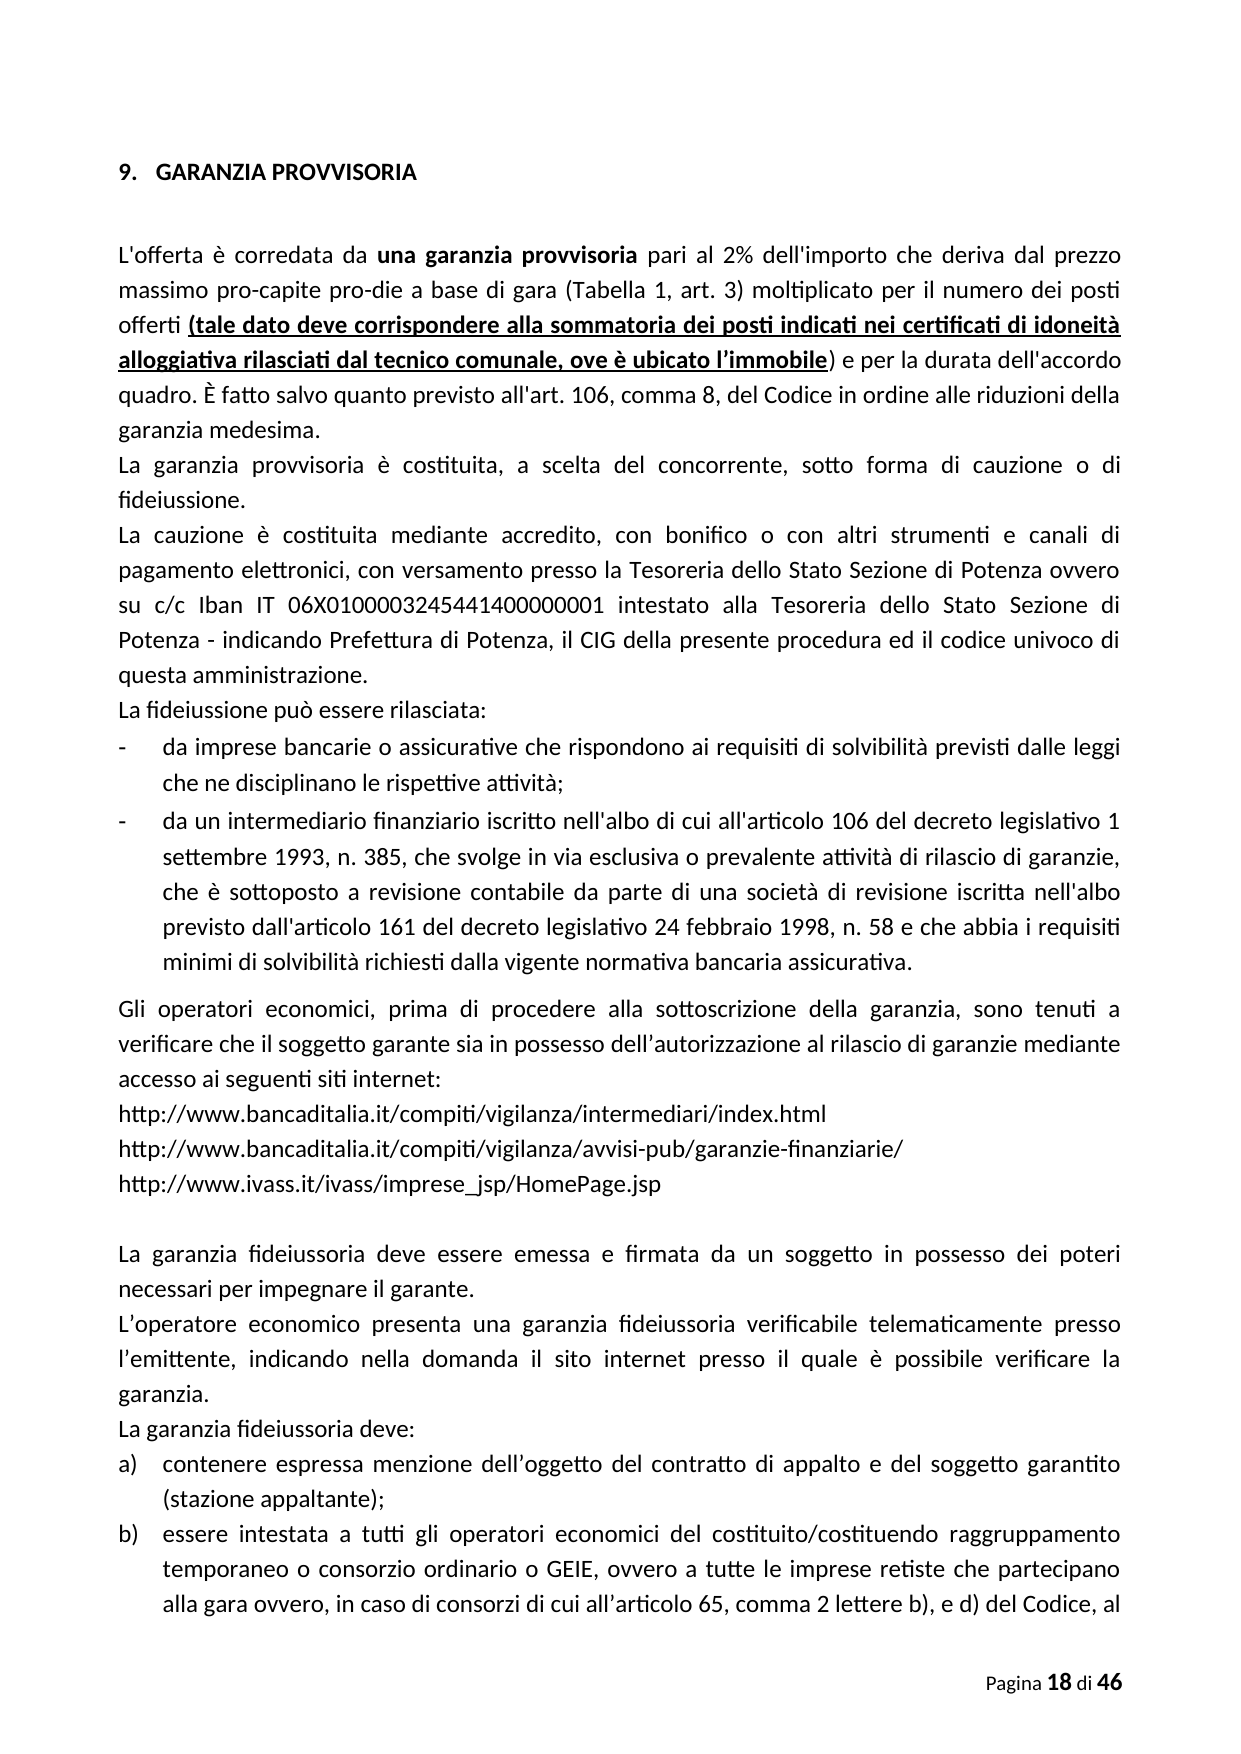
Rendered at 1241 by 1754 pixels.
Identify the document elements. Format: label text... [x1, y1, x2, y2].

list da un intermediario finanziario iscritto nell'albo di cui all'articolo 106 del decreto legislativo 1 settembre 1993, n. 385, che svolge in via esclusiva o prevalente attività di rilascio di garanzie, che è sottoposto a revisione contabile da parte di una società di revisione iscritta nell'albo previsto dall'articolo 161 del decreto legislativo 24 febbraio 1998, n. 58 e che abbia i requisiti minimi di solvibilità richiesti dalla vigente normativa bancaria assicurativa. [118, 803, 1122, 977]
text http://www.ivass.it/ivass/imprese_jsp/HomePage.jsp [118, 1169, 1122, 1199]
subtitle GARANZIA PROVVISORIA [118, 157, 1122, 187]
text La cauzione è costituita mediante accredito, con bonifico o con altri strumenti e canali di pagamento elettronici, con versamento presso la Tesoreria dello Stato Sezione di Potenza ovvero su c/c Iban IT 06X0100003245441400000001 intestato alla Tesoreria dello Stato Sezione di Potenza - indicando Prefettura di Potenza, il CIG della presente procedura ed il codice univoco di questa amministrazione. [118, 519, 1122, 689]
text http://www.bancaditalia.it/compiti/vigilanza/avvisi-pub/garanzie-finanziarie/ [118, 1134, 1122, 1164]
text L'offerta è corredata da una garanzia provvisoria pari al 2% dell'importo che deriva dal prezzo massimo pro-capite pro-die a base di gara (Tabella 1, art. 3) moltiplicato per il numero dei posti offerti (tale dato deve corrispondere alla sommatoria dei posti indicati nei certificati di idoneità alloggiativa rilasciati dal tecnico comunale, ove è ubicato l’immobile) e per la durata dell'accordo quadro. È fatto salvo quanto previsto all'art. 106, comma 8, del Codice in ordine alle riduzioni della garanzia medesima. [118, 239, 1122, 444]
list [118, 1519, 1122, 1619]
text La garanzia fideiussoria deve: [118, 1414, 1122, 1444]
text La garanzia provvisoria è costituita, a scelta del concorrente, sotto forma di cauzione o di fideiussione. [118, 449, 1122, 514]
text http://www.bancaditalia.it/compiti/vigilanza/intermediari/index.html [118, 1099, 1122, 1129]
text La garanzia fideiussoria deve essere emessa e firmata da un soggetto in possesso dei poteri necessari per impegnare il garante. [118, 1239, 1122, 1304]
text L’operatore economico presenta una garanzia fideiussoria verificabile telematicamente presso l’emittente, indicando nella domanda il sito internet presso il quale è possibile verificare la garanzia. [118, 1309, 1122, 1409]
text Gli operatori economici, prima di procedere alla sottoscrizione della garanzia, sono tenuti a verificare che il soggetto garante sia in possesso dell’autorizzazione al rilascio di garanzie mediante accesso ai seguenti siti internet: [118, 994, 1122, 1094]
text La fideiussione può essere rilasciata: [118, 694, 1122, 724]
list contenere espressa menzione dell’oggetto del contratto di appalto e del soggetto garantito (stazione appaltante); [118, 1449, 1122, 1514]
list da imprese bancarie o assicurative che rispondono ai requisiti di solvibilità previsti dalle leggi che ne disciplinano le rispettive attività; [118, 729, 1122, 798]
